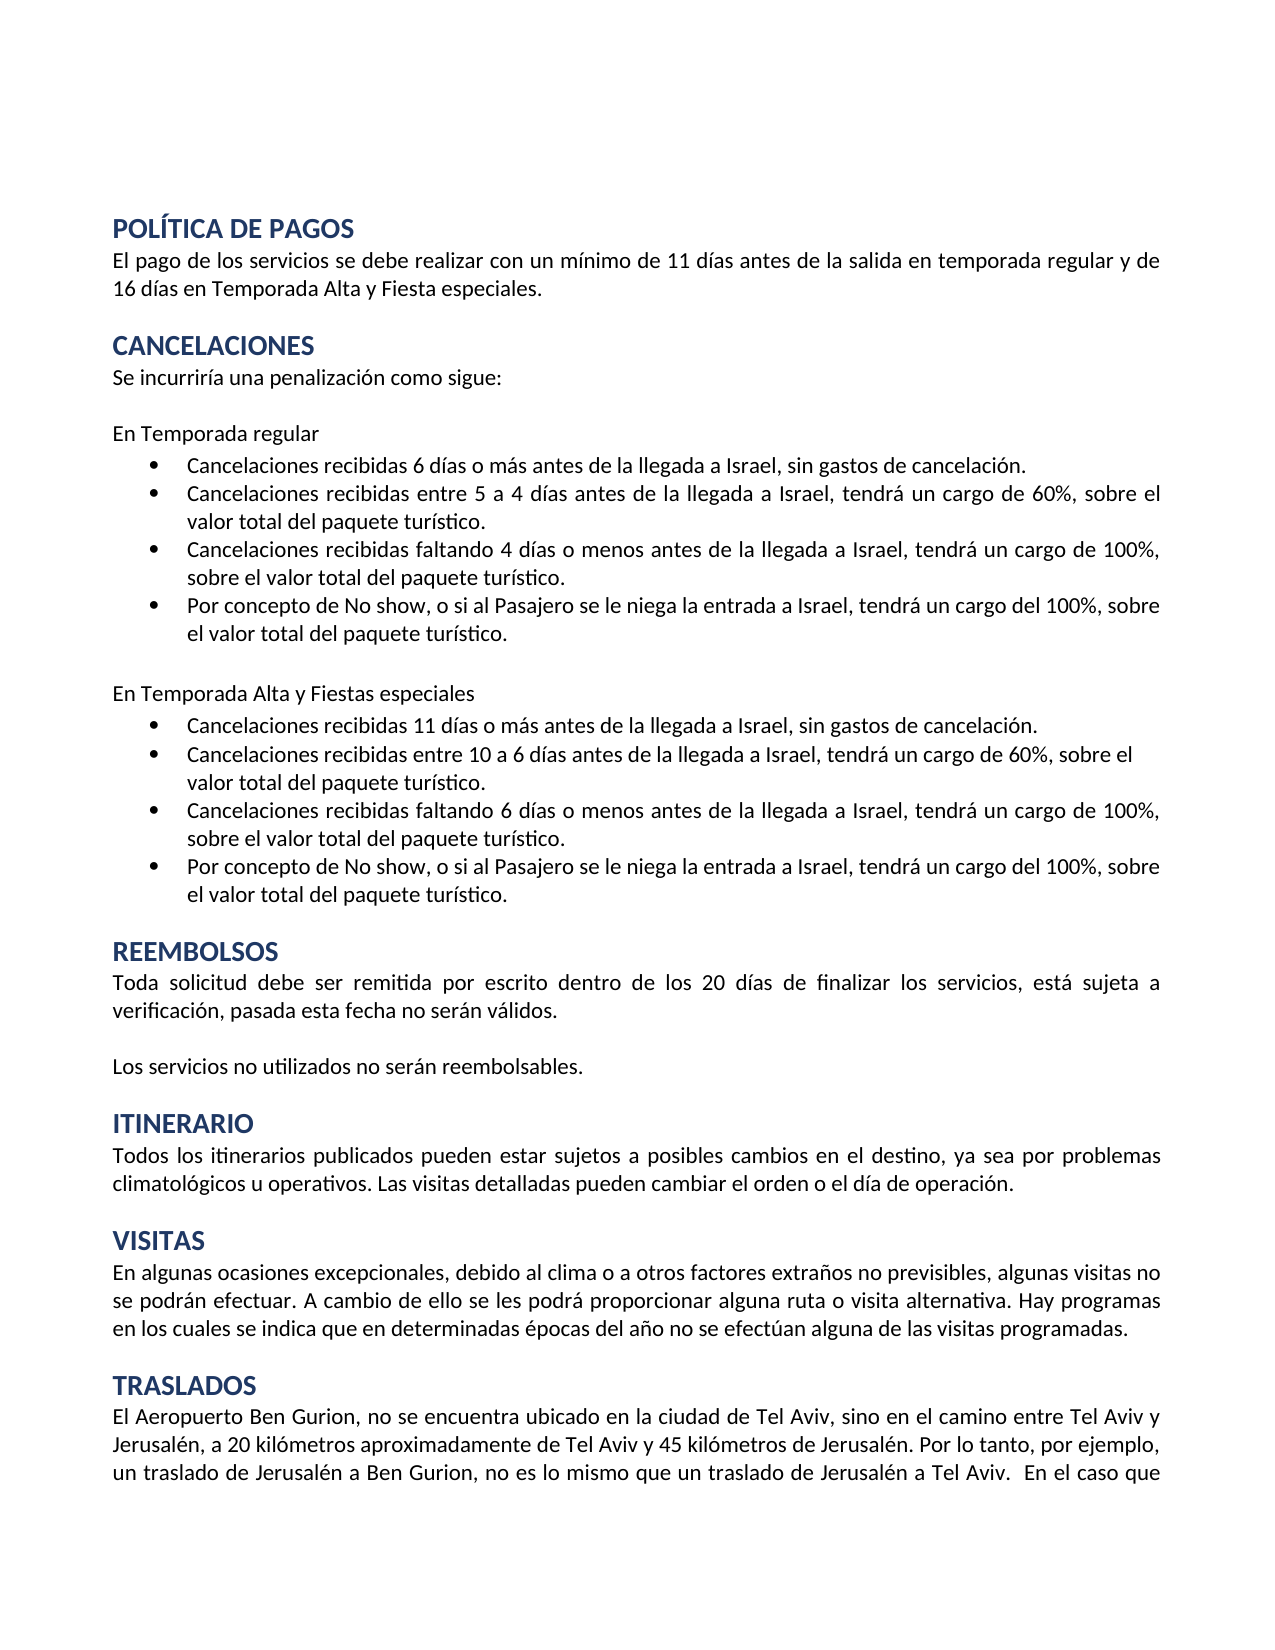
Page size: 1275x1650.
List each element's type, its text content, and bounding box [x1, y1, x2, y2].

text Cancelaciones recibidas 6 días o más antes de la llegada a Israel, sin gastos de cancelación. [150, 451, 1162, 479]
text CANCELACIONES [112, 327, 1162, 363]
text Cancelaciones recibidas faltando 4 días o menos antes de la llegada a Israel, tendrá un cargo de 100%, sobre el valor total del paquete turístico. [150, 535, 1162, 591]
text Cancelaciones recibidas entre 5 a 4 días antes de la llegada a Israel, tendrá un cargo de 60%, sobre el valor total del paquete turístico. [150, 479, 1162, 535]
text El pago de los servicios se debe realizar con un mínimo de 11 días antes de la salida en temporada regular y de 16 días en Temporada Alta y Fiesta especiales. [112, 246, 1162, 302]
text Cancelaciones recibidas entre 10 a 6 días antes de la llegada a Israel, tendrá un cargo de 60%, sobre el valor total del paquete turístico. [150, 740, 1162, 796]
text ITINERARIO [112, 1106, 1162, 1141]
text TRASLADOS [112, 1367, 1162, 1402]
text Toda solicitud debe ser remitida por escrito dentro de los 20 días de finalizar los servicios, está sujeta a verificación, pasada esta fecha no serán válidos. [112, 968, 1162, 1024]
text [112, 1402, 1162, 1487]
text Por concepto de No show, o si al Pasajero se le niega la entrada a Israel, tendrá un cargo del 100%, sobre el valor total del paquete turístico. [150, 591, 1162, 647]
text Cancelaciones recibidas 11 días o más antes de la llegada a Israel, sin gastos de cancelación. [150, 712, 1162, 740]
text Cancelaciones recibidas faltando 6 días o menos antes de la llegada a Israel, tendrá un cargo de 100%, sobre el valor total del paquete turístico. [150, 796, 1162, 852]
text En algunas ocasiones excepcionales, debido al clima o a otros factores extraños no previsibles, algunas visitas no se podrán efectuar. A cambio de ello se les podrá proporcionar alguna ruta o visita alternativa. Hay programas en los cuales se indica que en determinadas épocas del año no se efectúan alguna de las visitas programadas. [112, 1258, 1162, 1342]
text Se incurriría una penalización como sigue: [112, 363, 1162, 391]
text Por concepto de No show, o si al Pasajero se le niega la entrada a Israel, tendrá un cargo del 100%, sobre el valor total del paquete turístico. [150, 852, 1162, 908]
text REEMBOLSOS [112, 933, 1162, 968]
text En Temporada regular [112, 419, 1162, 447]
text Todos los itinerarios publicados pueden estar sujetos a posibles cambios en el destino, ya sea por problemas climatológicos u operativos. Las visitas detalladas pueden cambiar el orden o el día de operación. [112, 1141, 1162, 1197]
text En Temporada Alta y Fiestas especiales [112, 679, 1162, 707]
text Los servicios no utilizados no serán reembolsables. [112, 1052, 1162, 1081]
text VISITAS [112, 1222, 1162, 1258]
text Política de Pagos [112, 211, 1162, 246]
